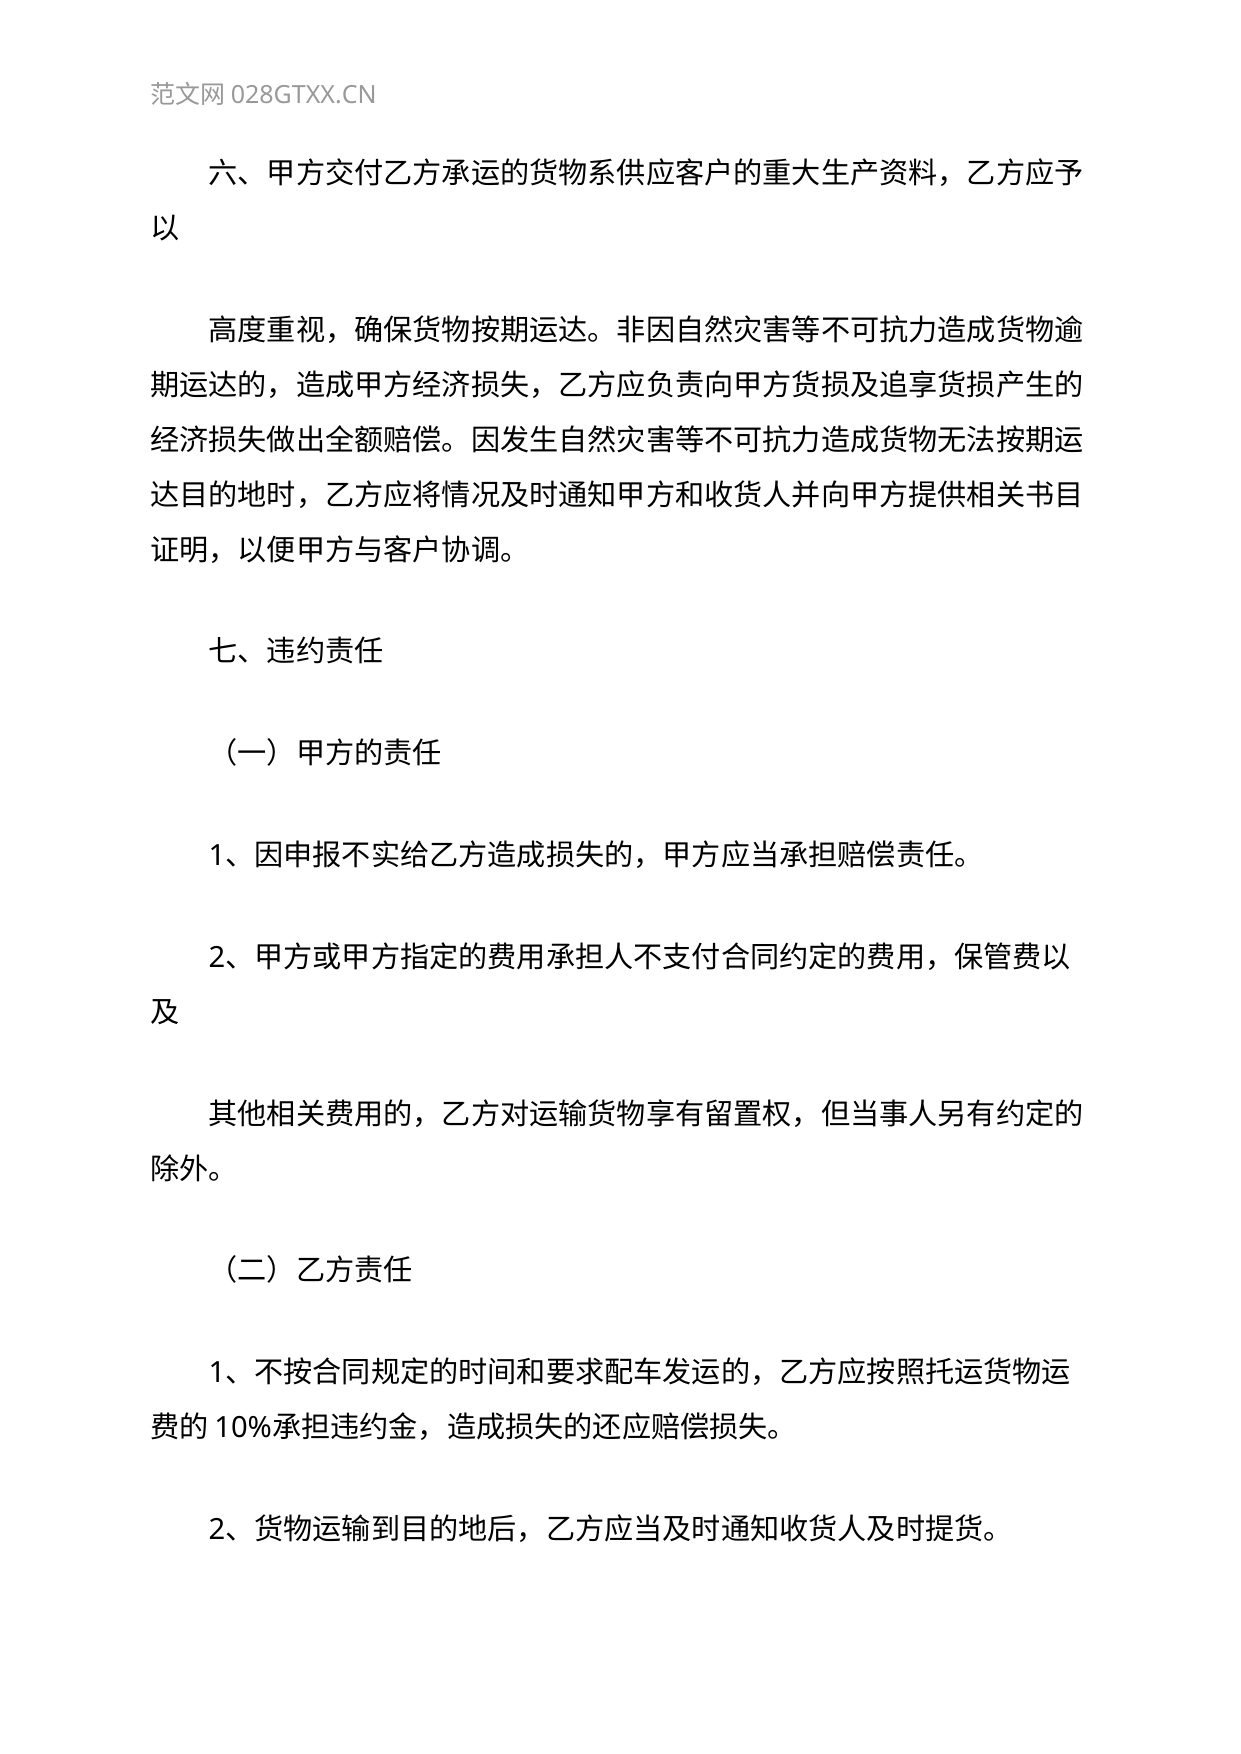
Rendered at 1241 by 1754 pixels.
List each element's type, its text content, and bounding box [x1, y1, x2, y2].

text 六、甲方交付乙方承运的货物系供应客户的重大生产资料，乙方应予以 [150, 150, 1090, 247]
text 七、违约责任 [150, 628, 1090, 670]
text 其他相关费用的，乙方对运输货物享有留置权，但当事人另有约定的除外。 [150, 1090, 1090, 1187]
text 高度重视，确保货物按期运达。非因自然灾害等不可抗力造成货物逾期运达的，造成甲方经济损失，乙方应负责向甲方货损及追享货损产生的经济损失做出全额赔偿。因发生自然灾害等不可抗力造成货物无法按期运达目的地时，乙方应将情况及时通知甲方和收货人并向甲方提供相关书目证明，以便甲方与客户协调。 [150, 307, 1090, 568]
text （一）甲方的责任 [150, 730, 1090, 772]
text 2、货物运输到目的地后，乙方应当及时通知收货人及时提货。 [150, 1506, 1090, 1548]
text 1、不按合同规定的时间和要求配车发运的，乙方应按照托运货物运费的10%承担违约金，造成损失的还应赔偿损失。 [150, 1349, 1090, 1446]
text （二）乙方责任 [150, 1247, 1090, 1289]
text 1、因申报不实给乙方造成损失的，甲方应当承担赔偿责任。 [150, 832, 1090, 874]
text 2、甲方或甲方指定的费用承担人不支付合同约定的费用，保管费以及 [150, 933, 1090, 1031]
